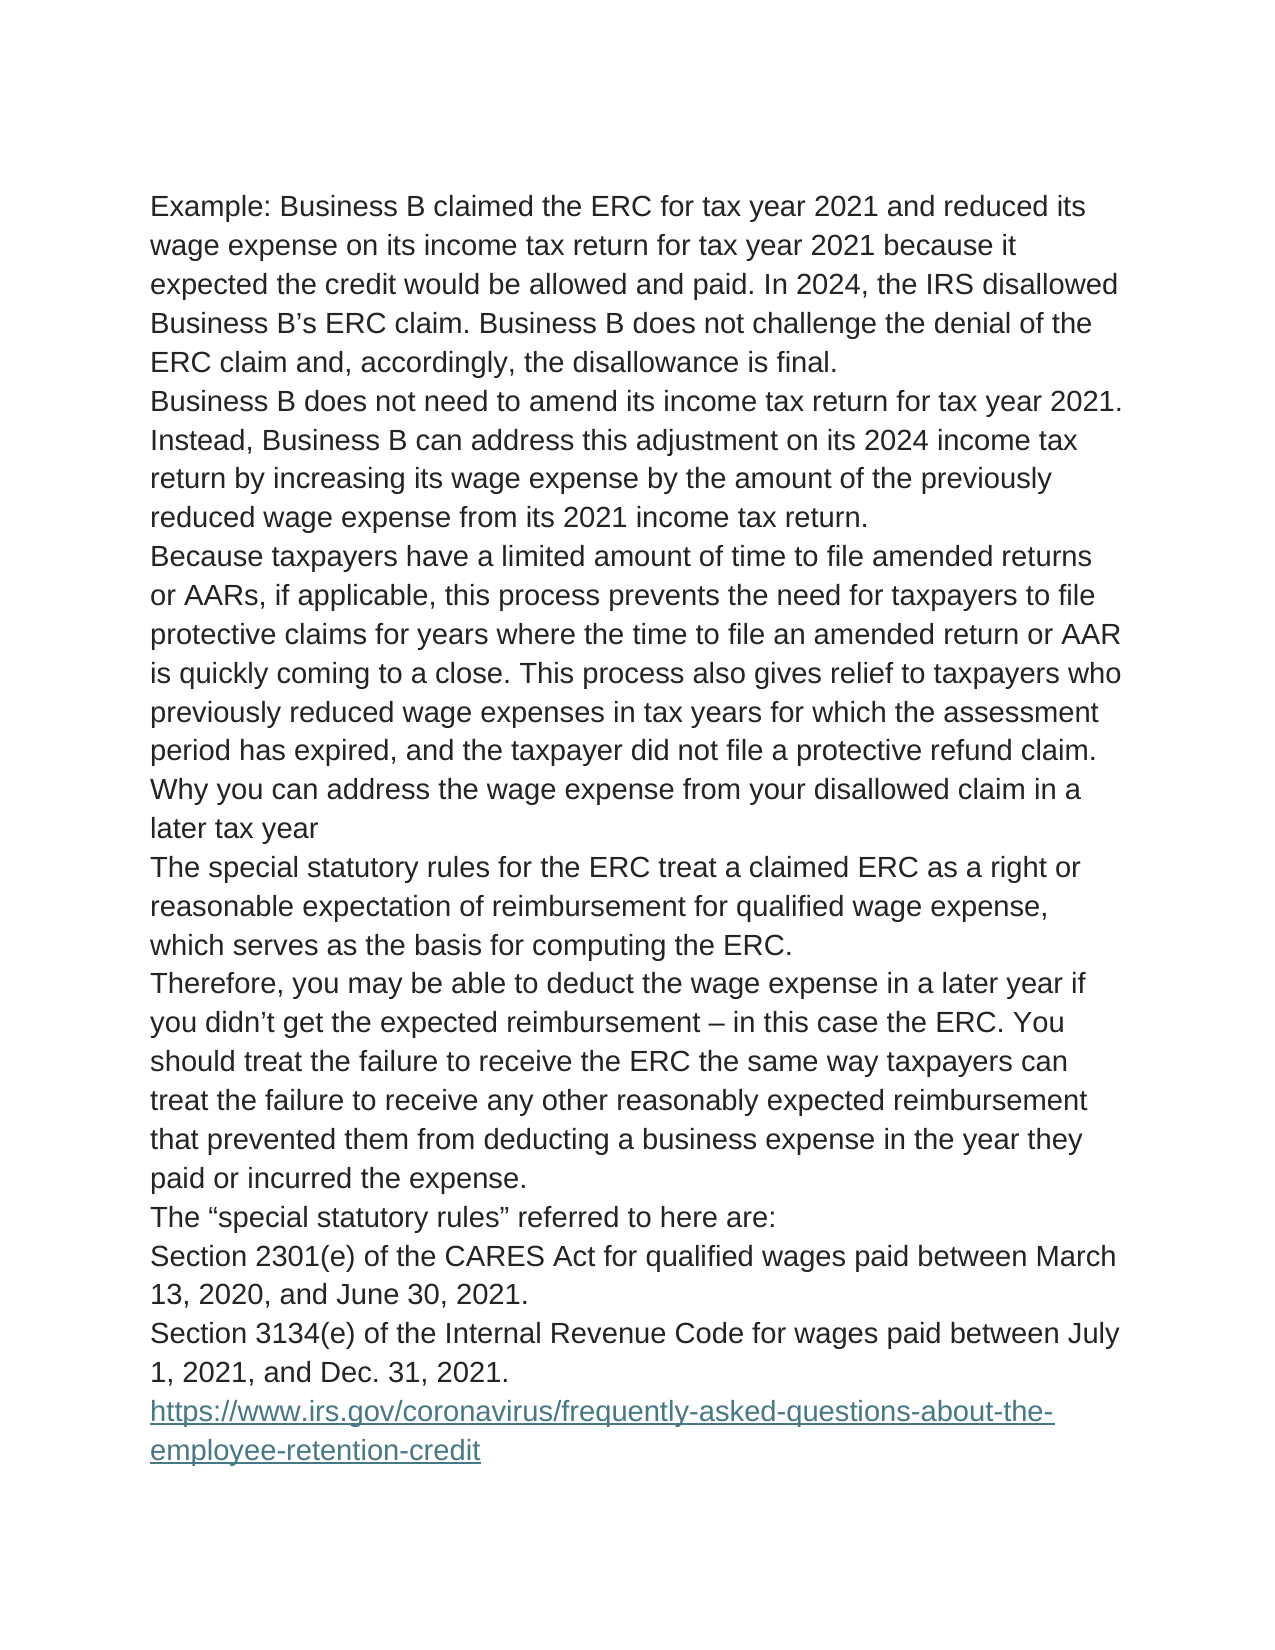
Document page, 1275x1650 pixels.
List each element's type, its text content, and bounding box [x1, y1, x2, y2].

text Because taxpayers have a limited amount of time to file amended returns or AARs, if applicable, this process prevents the need for taxpayers to file protective claims for years where the time to file an amended return or AAR is quickly coming to a close. This process also gives relief to taxpayers who previously reduced wage expenses in tax years for which the assessment period has expired, and the taxpayer did not file a protective refund claim. [150, 539, 1125, 767]
text Section 3134(e) of the Internal Revenue Code for wages paid between July 1, 2021, and Dec. 31, 2021. [150, 1316, 1125, 1389]
text Why you can address the wage expense from your disallowed claim in a later tax year [150, 772, 1125, 845]
text Therefore, you may be able to deduct the wage expense in a later year if you didn’t get the expected reimbursement – in this case the ERC. You should treat the failure to receive the ERC the same way taxpayers can treat the failure to receive any other reasonably expected reimbursement that prevented them from deducting a business expense in the year they paid or incurred the expense. [150, 967, 1125, 1194]
text The special statutory rules for the ERC treat a claimed ERC as a right or reasonable expectation of reimbursement for qualified wage expense, which serves as the basis for computing the ERC. [150, 850, 1125, 961]
text Example: Business B claimed the ERC for tax year 2021 and reduced its wage expense on its income tax return for tax year 2021 because it expected the credit would be allowed and paid. In 2024, the IRS disallowed Business B’s ERC claim. Business B does not challenge the denial of the ERC claim and, accordingly, the disallowance is final. [150, 189, 1125, 378]
text Section 2301(e) of the CARES Act for qualified wages paid between March 13, 2020, and June 30, 2021. [150, 1238, 1125, 1311]
text The “special statutory rules” referred to here are: [150, 1200, 1125, 1233]
text https://www.irs.gov/coronavirus/frequently-asked-questions-about-the-employee-retention-credit [150, 1394, 1125, 1466]
text Business B does not need to amend its income tax return for tax year 2021. Instead, Business B can address this adjustment on its 2024 income tax return by increasing its wage expense by the amount of the previously reduced wage expense from its 2021 income tax return. [150, 384, 1125, 534]
